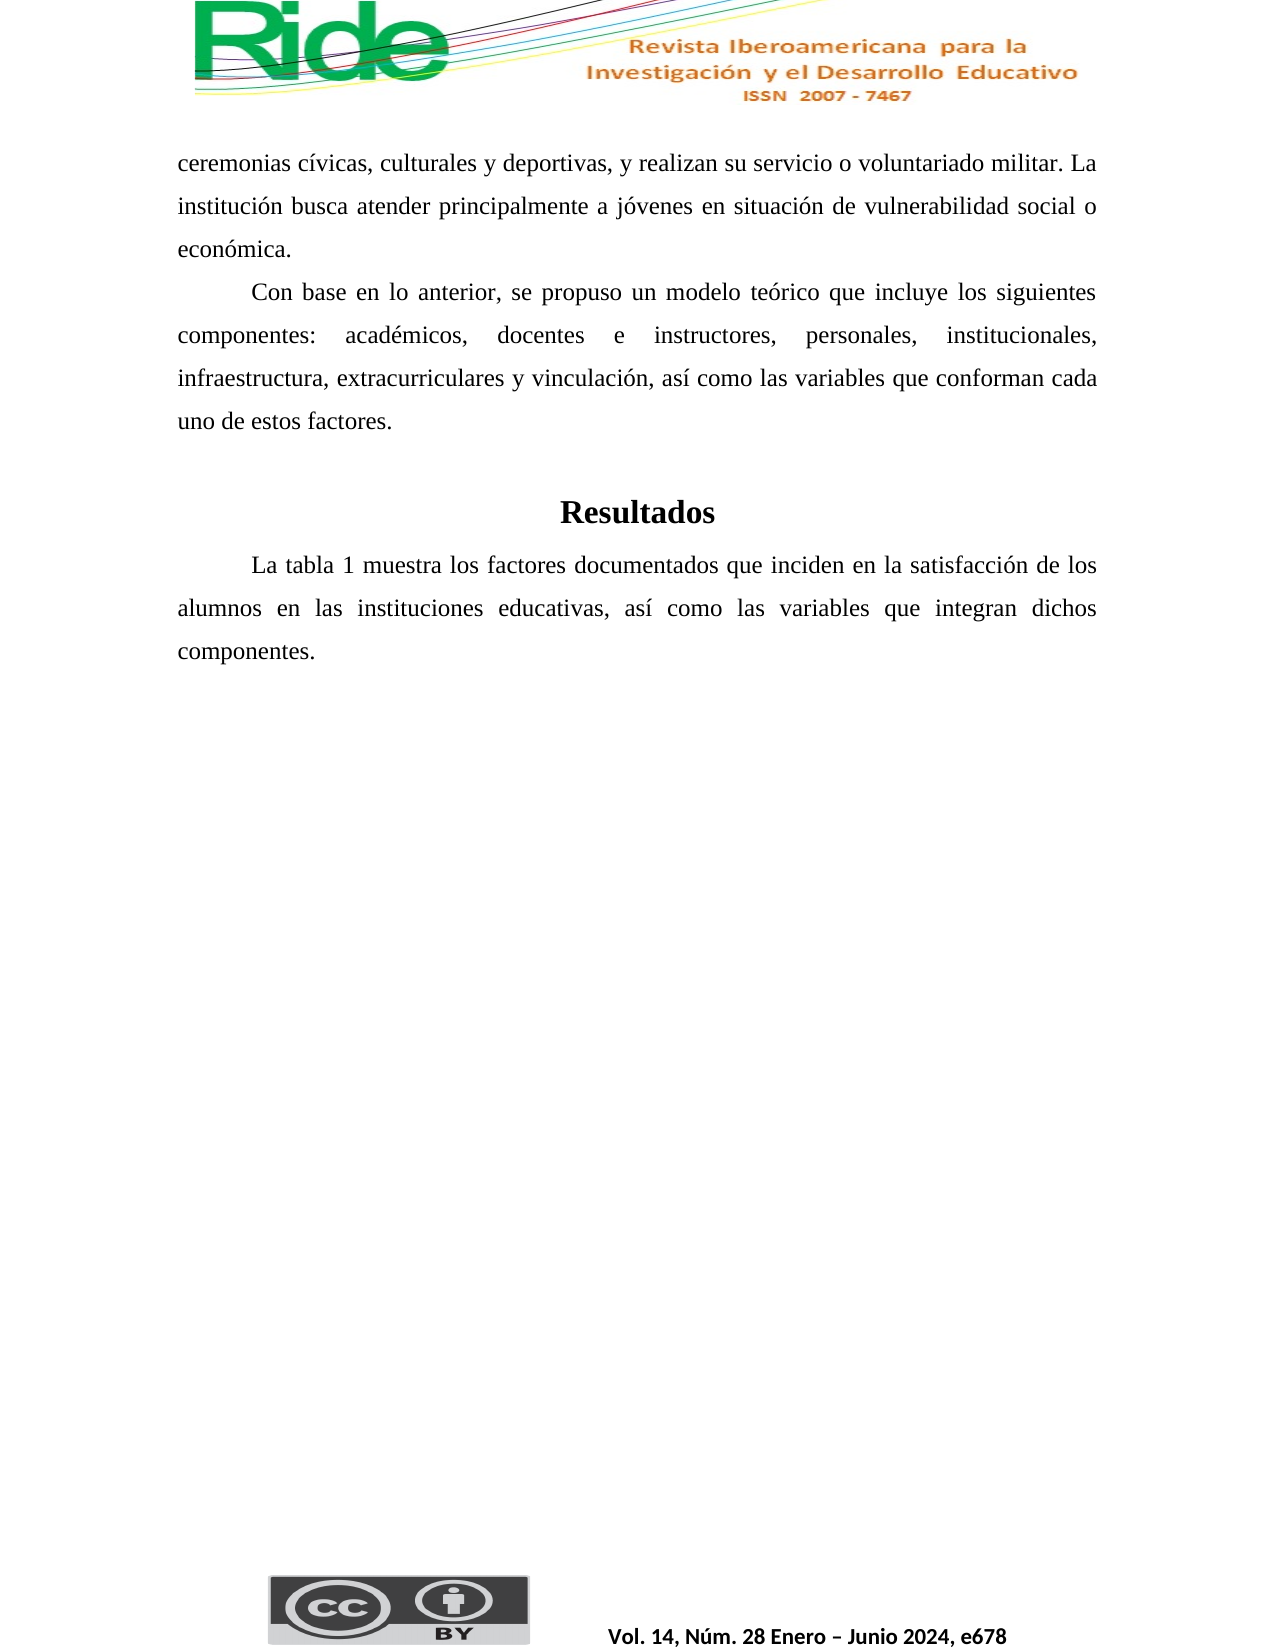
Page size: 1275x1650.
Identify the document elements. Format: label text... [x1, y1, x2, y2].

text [177, 148, 1098, 263]
text Resultados [177, 493, 1098, 531]
picture [194, 0, 1081, 105]
picture [267, 1575, 531, 1645]
text La tabla 1 muestra los factores documentados que inciden en la satisfacción de los alumnos en las instituciones educativas, así como las variables que integran dichos componentes. [177, 550, 1098, 665]
text Con base en lo anterior, se propuso un modelo teórico que incluye los siguientes componentes: académicos, docentes e instructores, personales, institucionales, infraestructura, extracurriculares y vinculación, así como las variables que conforman cada uno de estos factores. [177, 277, 1098, 435]
